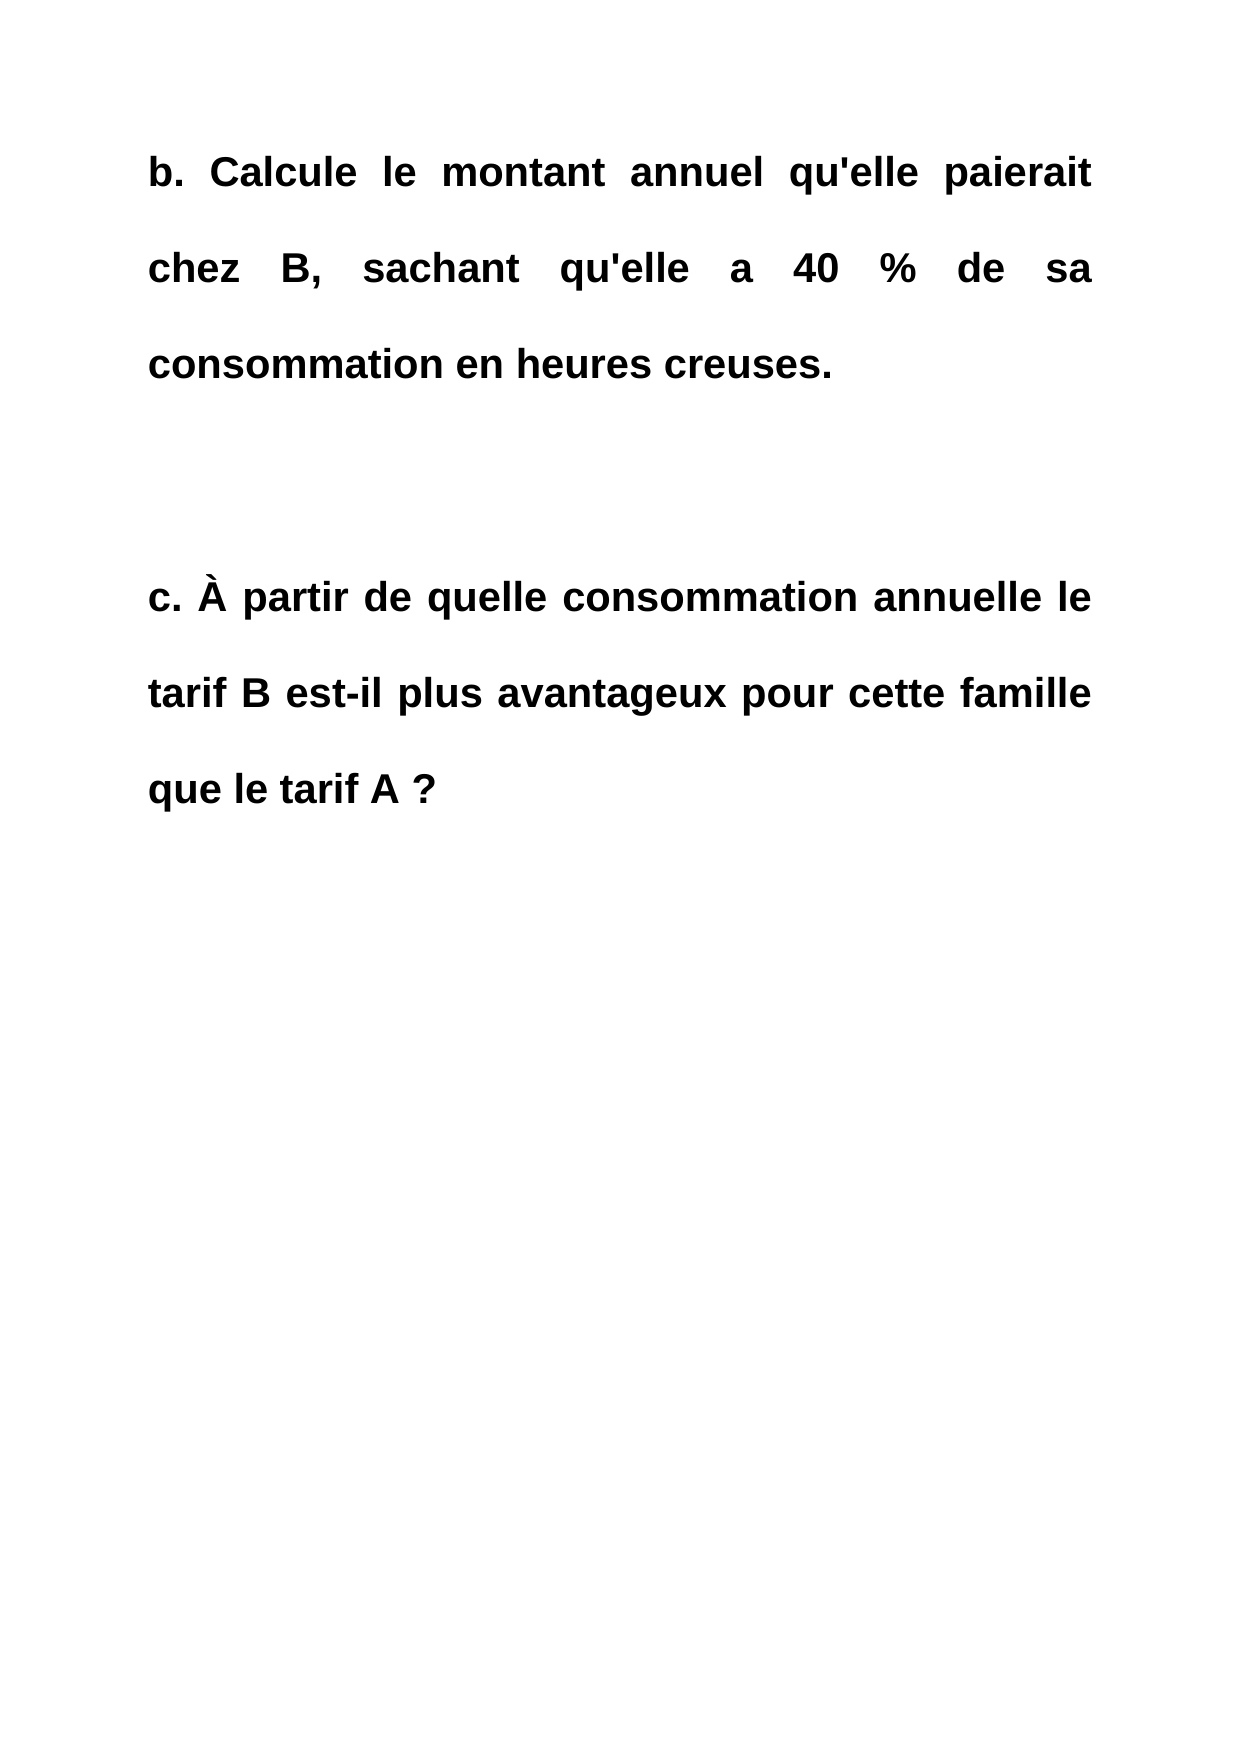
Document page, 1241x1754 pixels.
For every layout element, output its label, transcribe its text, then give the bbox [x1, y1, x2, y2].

text b. Calcule le montant annuel qu'elle paierait chez B, sachant qu'elle a 40 % de sa consommation en heures creuses. [148, 148, 1093, 387]
text c. À partir de quelle consommation annuelle le tarif B est-il plus avantageux pour cette famille que le tarif A ? [148, 573, 1093, 812]
